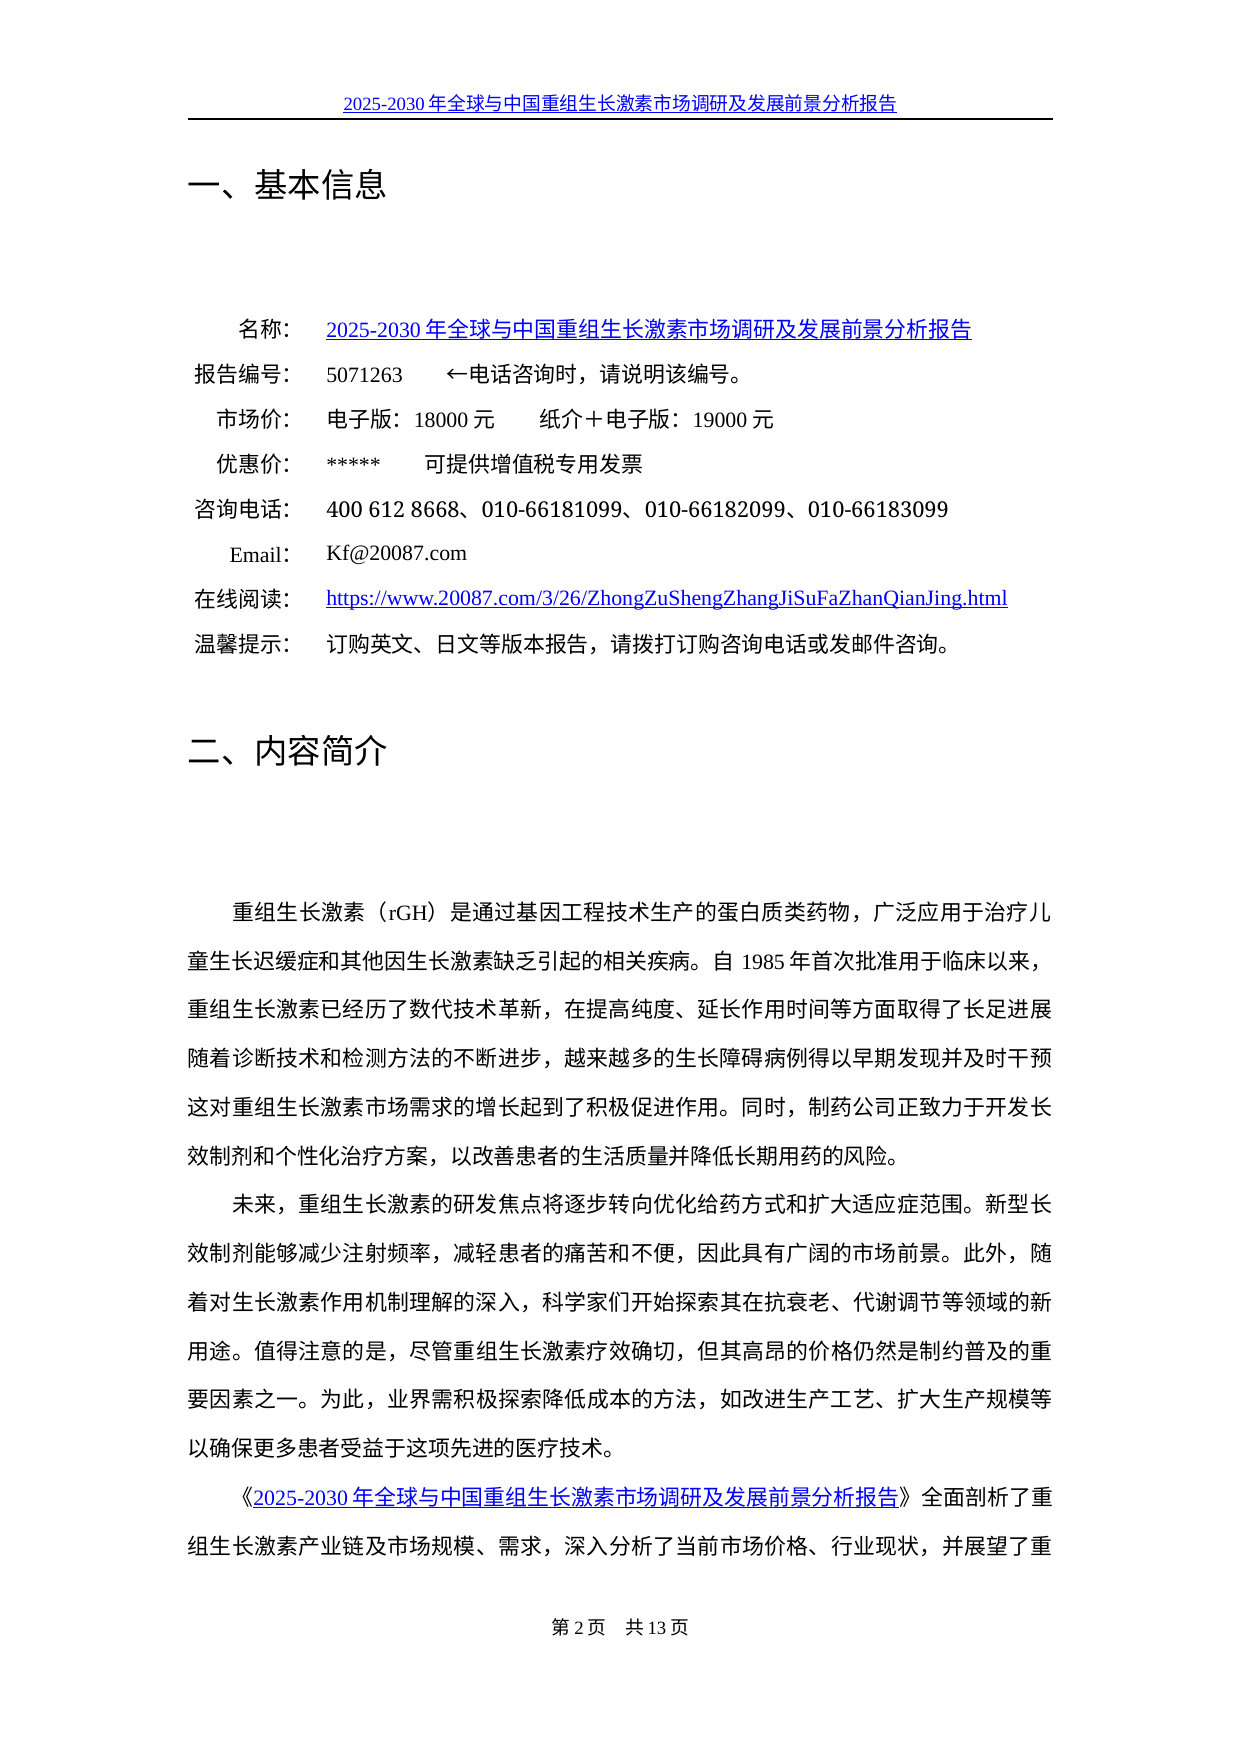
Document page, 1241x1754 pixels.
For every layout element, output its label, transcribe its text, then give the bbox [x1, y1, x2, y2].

table_cell Email： [167, 537, 315, 582]
table_cell 400 612 8668、010-66181099、010-66182099、010-66183099 [315, 492, 1073, 537]
table_cell 市场价： [167, 402, 315, 447]
table_cell Kf@20087.com [315, 537, 1073, 582]
table_cell 报告编号： [167, 357, 315, 402]
table_cell ***** 可提供增值税专用发票 [315, 447, 1073, 492]
table_cell 订购英文、日文等版本报告，请拨打订购咨询电话或发邮件咨询。 [315, 627, 1073, 672]
table_cell 温馨提示： [167, 627, 315, 672]
title 二、内容简介 [187, 717, 1053, 782]
table_header 2025-2030年全球与中国重组生长激素市场调研及发展前景分析报告 [315, 312, 1073, 357]
title 一、基本信息 [187, 150, 1053, 215]
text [187, 894, 1053, 1561]
table_header 名称： [167, 312, 315, 357]
table_cell 5071263 ←电话咨询时，请说明该编号。 [315, 357, 1073, 402]
table_cell [315, 582, 1073, 627]
table_cell 电子版：18000 元 纸介＋电子版：19000 元 [315, 402, 1073, 447]
table_cell 咨询电话： [167, 492, 315, 537]
table_cell 优惠价： [167, 447, 315, 492]
table_cell 在线阅读： [167, 582, 315, 627]
